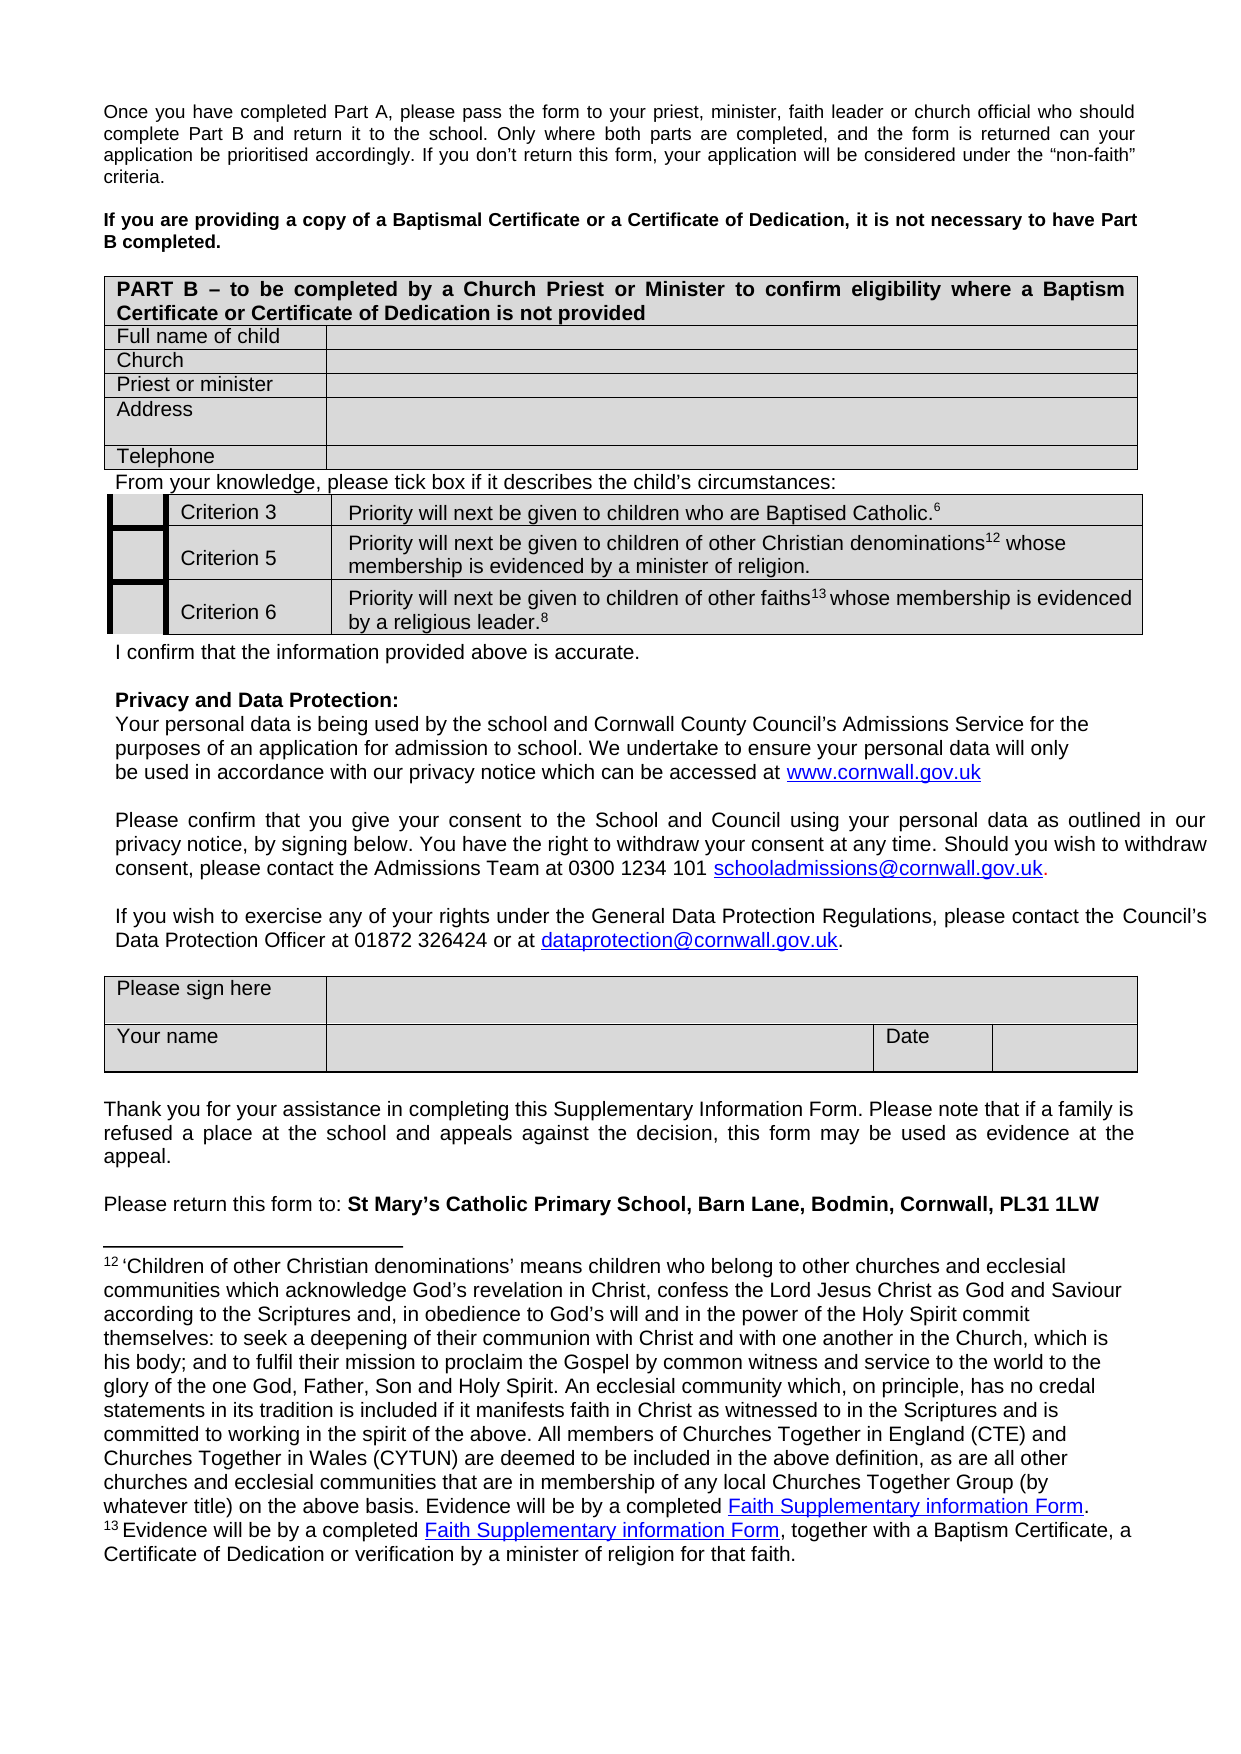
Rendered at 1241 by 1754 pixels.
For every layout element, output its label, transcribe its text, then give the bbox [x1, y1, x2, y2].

table_header [327, 977, 1137, 1023]
table_cell Church [105, 350, 326, 373]
table_header PART B – to be completed by a Church Priest or Minister to confirm eligibility where a Baptism Certificate or Certificate of Dedication is not provided [105, 277, 1137, 325]
table_cell Address [105, 398, 326, 445]
table_cell [113, 531, 163, 579]
text Your personal data is being used by the school and Cornwall County Council’s Admissions Service for the purposes of an application for admission to school. We undertake to ensure your personal data will only be used in accordance with our privacy notice which can be accessed at www.cornwall.gov.uk [115, 712, 1096, 784]
table_cell [327, 374, 1137, 397]
subtitle Privacy and Data Protection: [115, 688, 1207, 712]
table_cell [327, 326, 1137, 349]
table_cell [327, 350, 1137, 373]
table_header Priority will next be given to children who are Baptised Catholic.6 [332, 495, 1142, 525]
text Please return this form to: St Mary’s Catholic Primary School, Barn Lane, Bodmin, Cornwall, PL31 1LW [103, 1192, 1137, 1216]
table_cell Telephone [105, 446, 326, 469]
text 13 Evidence will be by a completed Faith Supplementary information Form, together with a Baptism Certificate, a Certificate of Dedication or verification by a minister of religion for that faith. [103, 1518, 1207, 1566]
table_cell Priority will next be given to children of other faiths13 whose membership is evidenced by a religious leader.8 [332, 580, 1142, 634]
table_cell Date [874, 1025, 992, 1071]
table_cell [327, 446, 1137, 469]
table_header [113, 494, 163, 525]
text Please confirm that you give your consent to the School and Council using your personal data as outlined in our privacy notice, by signing below. You have the right to withdraw your consent at any time. Should you wish to withdraw consent, please contact the Admissions Team at 0300 1234 101 schooladmissions@cornwall.gov.uk. [115, 808, 1207, 880]
table_cell [993, 1025, 1137, 1071]
table_cell Criterion 6 [169, 580, 331, 634]
table_cell Priest or minister [105, 374, 326, 397]
table_cell Your name [105, 1025, 326, 1071]
text From your knowledge, please tick box if it describes the child’s circumstances: [115, 470, 1207, 494]
table_cell Full name of child [105, 326, 326, 349]
text Once you have completed Part A, please pass the form to your priest, minister, faith leader or church official who should complete Part B and return it to the school. Only where both parts are completed, and the form is returned can your application be prioritised accordingly. If you don’t return this form, your application will be considered under the “non-faith” criteria. [103, 101, 1137, 187]
table_cell [113, 585, 163, 634]
table_cell [327, 1025, 873, 1071]
text I confirm that the information provided above is accurate. [115, 640, 1207, 664]
text If you are providing a copy of a Baptismal Certificate or a Certificate of Dedication, it is not necessary to have Part B completed. [103, 209, 1137, 252]
text 12 ‘Children of other Christian denominations’ means children who belong to other churches and ecclesial communities which acknowledge God’s revelation in Christ, confess the Lord Jesus Christ as God and Saviour according to the Scriptures and, in obedience to God’s will and in the power of the Holy Spirit commit themselves: to seek a deepening of their communion with Christ and with one another in the Church, which is his body; and to fulfil their mission to proclaim the Gospel by common witness and service to the world to the glory of the one God, Father, Son and Holy Spirit. An ecclesial community which, on principle, has no credal statements in its tradition is included if it manifests faith in Christ as witnessed to in the Scriptures and is committed to working in the spirit of the above. All members of Churches Together in England (CTE) and Churches Together in Wales (CYTUN) are deemed to be included in the above definition, as are all other churches and ecclesial communities that are in membership of any local Churches Together Group (by whatever title) on the above basis. Evidence will be by a completed Faith Supplementary information Form. [103, 1254, 1131, 1518]
table_cell Criterion 5 [169, 526, 331, 579]
text If you wish to exercise any of your rights under the General Data Protection Regulations, please contact the Council’s Data Protection Officer at 01872 326424 or at dataprotection@cornwall.gov.uk. [115, 904, 1207, 952]
table_cell Priority will next be given to children of other Christian denominations12 whose membership is evidenced by a minister of religion. [332, 526, 1142, 579]
table_cell [327, 398, 1137, 445]
table_header Criterion 3 [169, 495, 331, 525]
text Thank you for your assistance in completing this Supplementary Information Form. Please note that if a family is refused a place at the school and appeals against the decision, this form may be used as evidence at the appeal. [103, 1096, 1136, 1168]
table_header Please sign here [105, 977, 326, 1023]
